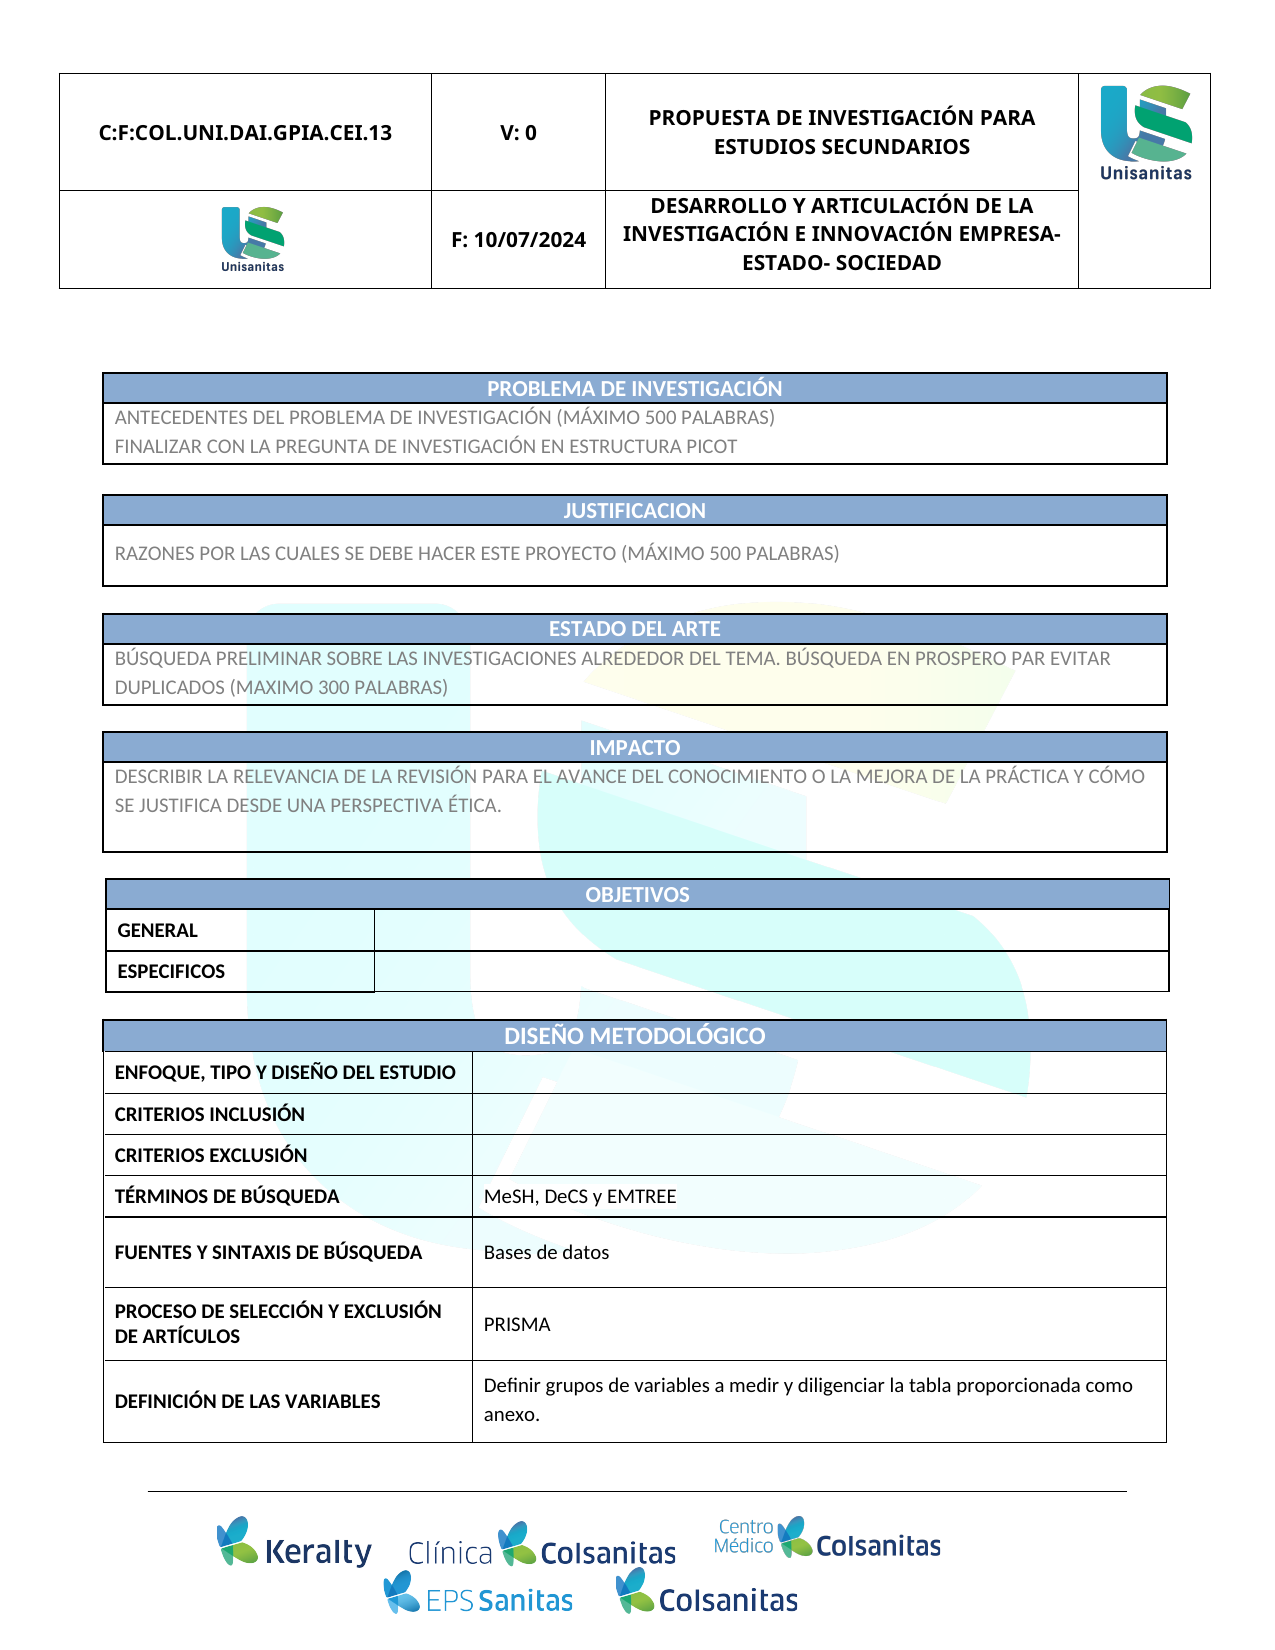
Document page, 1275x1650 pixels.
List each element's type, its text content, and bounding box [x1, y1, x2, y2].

table_cell TÉRMINOS DE BÚSQUEDA [104, 1176, 472, 1216]
table_header OBJETIVOS [107, 880, 1169, 908]
table_header PROBLEMA DE INVESTIGACIÓN [104, 374, 1166, 402]
table_cell PRISMA [473, 1288, 1166, 1359]
table_cell Bases de datos [473, 1218, 1166, 1287]
table_cell ANTECEDENTES DEL PROBLEMA DE INVESTIGACIÓN (MÁXIMO 500 PALABRAS) FINALIZAR CON LA PREGUNTA DE INVESTIGACIÓN EN ESTRUCTURA PICOT [104, 404, 1166, 463]
table_cell RAZONES POR LAS CUALES SE DEBE HACER ESTE PROYECTO (MÁXIMO 500 PALABRAS) [104, 526, 1166, 585]
table_cell [473, 1135, 1166, 1175]
picture [213, 200, 293, 279]
table_cell CRITERIOS INCLUSIÓN [104, 1094, 472, 1134]
table_cell PROCESO DE SELECCIÓN Y EXCLUSIÓN DE ARTÍCULOS [104, 1288, 472, 1359]
table_header DISEÑO METODOLÓGICO [104, 1021, 1166, 1051]
table_cell BÚSQUEDA PRELIMINAR SOBRE LAS INVESTIGACIONES ALREDEDOR DEL TEMA. BÚSQUEDA EN PROSPERO PAR EVITAR DUPLICADOS (MAXIMO 300 PALABRAS) [104, 645, 1166, 704]
table_cell FUENTES Y SINTAXIS DE BÚSQUEDA [104, 1217, 472, 1287]
table_header ESTADO DEL ARTE [104, 615, 1166, 643]
table_header IMPACTO [104, 733, 1166, 761]
picture [383, 1570, 573, 1614]
table_cell [375, 952, 1168, 991]
table_cell CRITERIOS EXCLUSIÓN [104, 1135, 472, 1175]
table_cell ENFOQUE, TIPO Y DISEÑO DEL ESTUDIO [104, 1052, 472, 1092]
table_cell DESCRIBIR LA RELEVANCIA DE LA REVISIÓN PARA EL AVANCE DEL CONOCIMIENTO O LA MEJORA DE LA PRÁCTICA Y CÓMO SE JUSTIFICA DESDE UNA PERSPECTIVA ÉTICA. [104, 763, 1166, 851]
table_cell ESPECIFICOS [107, 952, 374, 991]
table_cell GENERAL [107, 910, 374, 949]
table_cell Definir grupos de variables a medir y diligenciar la tabla proporcionada como anexo. [473, 1361, 1166, 1442]
picture [409, 1521, 798, 1614]
table_cell MeSH, DeCS y EMTREE [473, 1176, 1166, 1216]
table_cell [473, 1094, 1166, 1134]
table_header JUSTIFICACION [104, 496, 1166, 524]
table_cell [473, 1052, 1166, 1092]
picture [217, 1516, 372, 1568]
table_cell [375, 910, 1168, 949]
picture [1088, 74, 1205, 191]
table_cell DEFINICIÓN DE LAS VARIABLES [104, 1361, 472, 1442]
